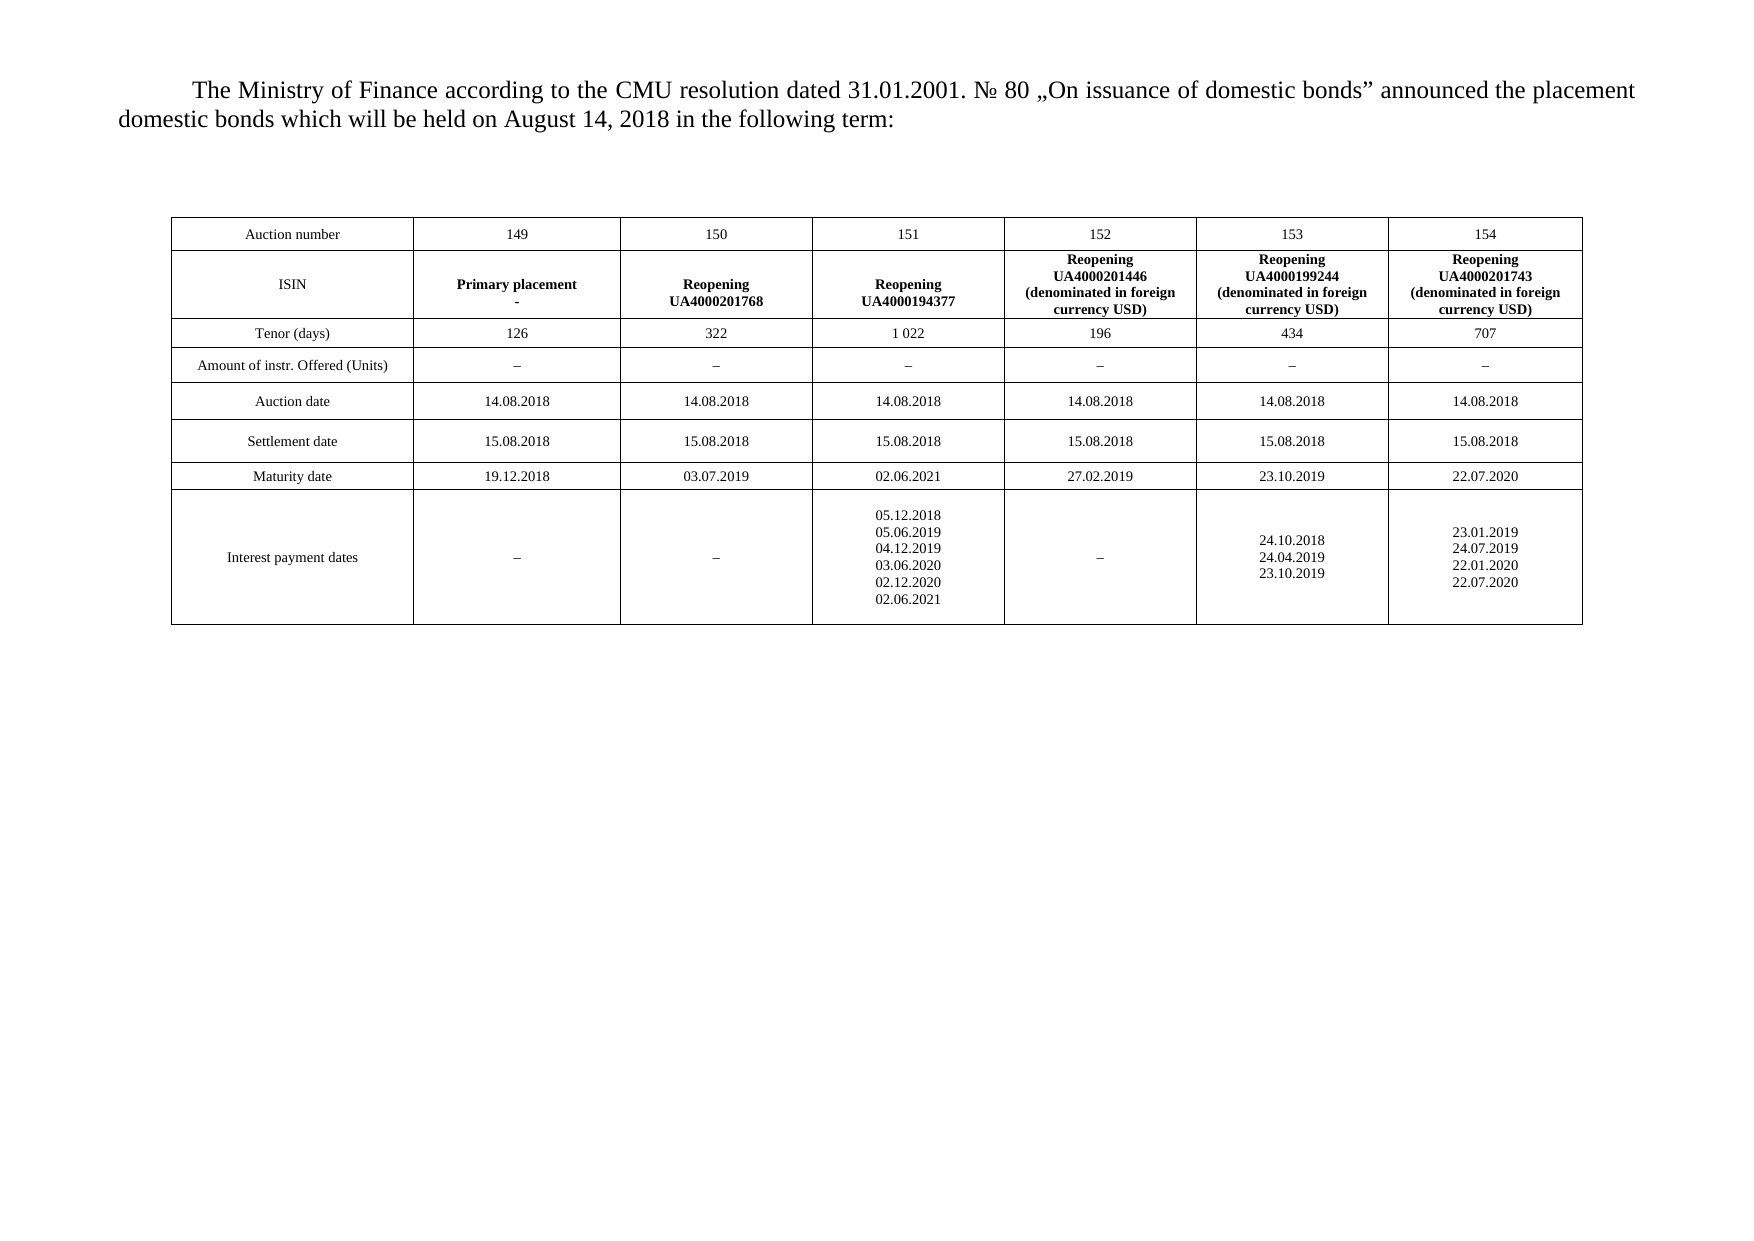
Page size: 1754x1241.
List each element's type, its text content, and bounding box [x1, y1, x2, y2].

table_cell – [414, 490, 620, 624]
table_cell – [414, 348, 620, 382]
table_cell – [1005, 490, 1196, 624]
table_cell Settlement date [172, 420, 413, 462]
table_cell 03.07.2019 [621, 463, 812, 489]
table_cell Reopening UA4000201743 (denominated in foreign currency USD) [1389, 251, 1582, 318]
table_cell – [813, 348, 1004, 382]
table_cell 23.01.2019 24.07.2019 22.01.2020 22.07.2020 [1389, 490, 1582, 624]
table_cell Reopening UA4000201446 (denominated in foreign currency USD) [1005, 251, 1196, 318]
table_cell 19.12.2018 [414, 463, 620, 489]
table_cell 02.06.2021 [813, 463, 1004, 489]
table_cell – [1005, 348, 1196, 382]
table_cell – [621, 490, 812, 624]
table_cell 707 [1389, 319, 1582, 347]
table_cell 15.08.2018 [1197, 420, 1388, 462]
table_cell Amount of instr. Offered (Units) [172, 348, 413, 382]
table_cell Auction date [172, 383, 413, 419]
table_cell 15.08.2018 [621, 420, 812, 462]
table_cell 14.08.2018 [1005, 383, 1196, 419]
table_header 151 [813, 218, 1004, 249]
table_cell – [1197, 348, 1388, 382]
table_cell 15.08.2018 [414, 420, 620, 462]
table_cell Maturity date [172, 463, 413, 489]
table_cell 322 [621, 319, 812, 347]
table_cell 15.08.2018 [813, 420, 1004, 462]
text The Ministry of Finance according to the CMU resolution dated 31.01.2001. № 80 „On issuance of domestic bonds” announced the placement domestic bonds which will be held on August 14, 2018 in the following term: [118, 75, 1636, 132]
table_header 152 [1005, 218, 1196, 249]
table_cell Reopening UA4000199244 (denominated in foreign currency USD) [1197, 251, 1388, 318]
table_cell 24.10.2018 24.04.2019 23.10.2019 [1197, 490, 1388, 624]
table_cell Interest payment dates [172, 490, 413, 624]
table_cell – [1389, 348, 1582, 382]
table_header 149 [414, 218, 620, 249]
table_cell 05.12.2018 05.06.2019 04.12.2019 03.06.2020 02.12.2020 02.06.2021 [813, 490, 1004, 624]
table_cell Primary placement - [414, 251, 620, 318]
table_cell Reopening UA4000194377 [813, 251, 1004, 318]
table_cell 1 022 [813, 319, 1004, 347]
table_header 154 [1389, 218, 1582, 249]
table_header 153 [1197, 218, 1388, 249]
table_cell 14.08.2018 [1197, 383, 1388, 419]
table_cell ISIN [172, 251, 413, 318]
table_cell 434 [1197, 319, 1388, 347]
table_cell Tenor (days) [172, 319, 413, 347]
table_header Auction number [172, 218, 413, 249]
table_cell 22.07.2020 [1389, 463, 1582, 489]
table_cell 196 [1005, 319, 1196, 347]
table_cell 27.02.2019 [1005, 463, 1196, 489]
table_cell 15.08.2018 [1389, 420, 1582, 462]
table_cell 14.08.2018 [813, 383, 1004, 419]
table_cell 126 [414, 319, 620, 347]
table_cell 15.08.2018 [1005, 420, 1196, 462]
table_cell 23.10.2019 [1197, 463, 1388, 489]
table_cell 14.08.2018 [1389, 383, 1582, 419]
table_cell 14.08.2018 [621, 383, 812, 419]
table_cell Reopening UA4000201768 [621, 251, 812, 318]
table_cell – [621, 348, 812, 382]
table_header 150 [621, 218, 812, 249]
table_cell 14.08.2018 [414, 383, 620, 419]
